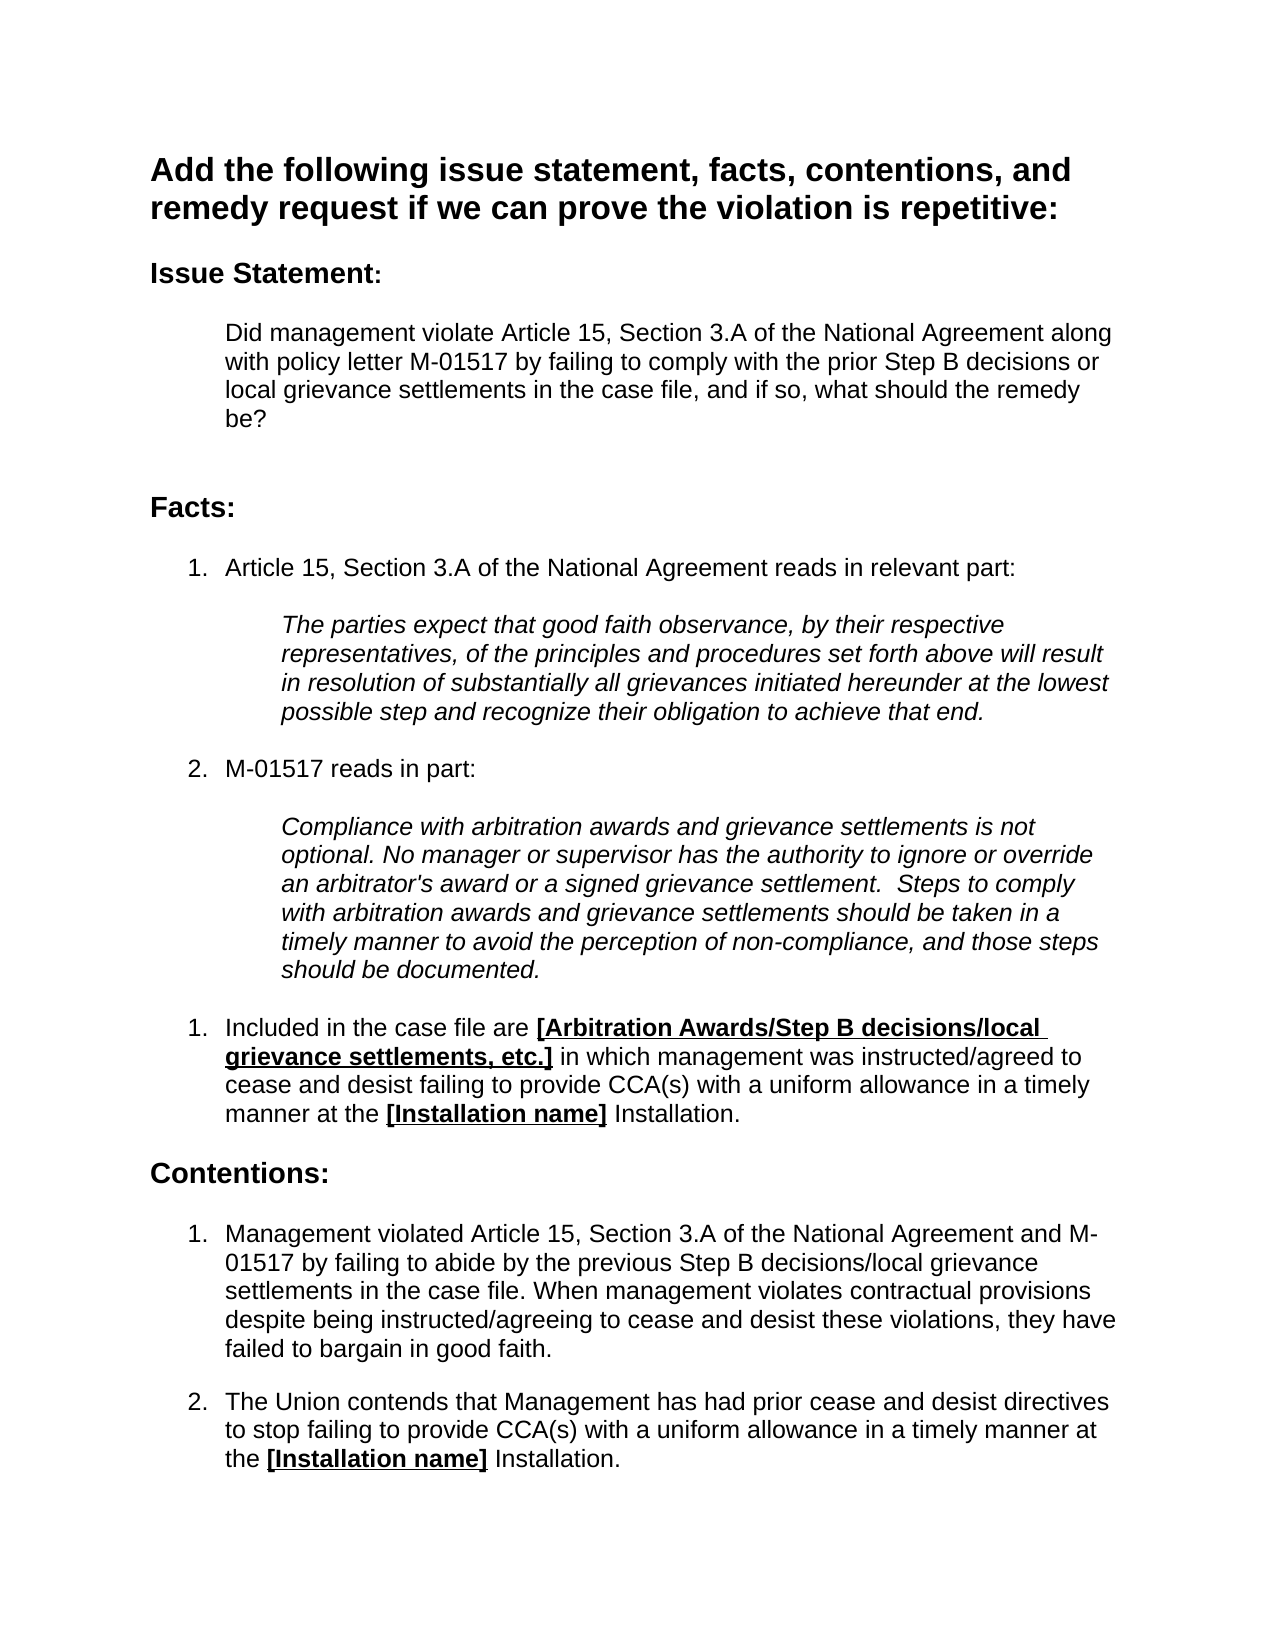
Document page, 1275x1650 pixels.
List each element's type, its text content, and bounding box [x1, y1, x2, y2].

list Issue Statement: [150, 256, 1125, 289]
list Facts: [150, 490, 1125, 524]
list The parties expect that good faith observance, by their respective representatives, of the principles and procedures set forth above will result in resolution of substantially all grievances initiated hereunder at the lowest possible step and recognize their obligation to achieve that end. [281, 610, 1125, 725]
list M-01517 reads in part: [187, 754, 1125, 783]
list Contentions: [150, 1156, 1125, 1190]
list Article 15, Section 3.A of the National Agreement reads in relevant part: [187, 553, 1125, 581]
list Did management violate Article 15, Section 3.A of the National Agreement along with policy letter M-01517 by failing to comply with the prior Step B decisions or local grievance settlements in the case file, and if so, what should the remedy be? [225, 318, 1125, 433]
list Compliance with arbitration awards and grievance settlements is not optional. No manager or supervisor has the authority to ignore or override an arbitrator's award or a signed grievance settlement. Steps to comply with arbitration awards and grievance settlements should be taken in a timely manner to avoid the perception of non-compliance, and those steps should be documented. [281, 811, 1125, 984]
list The Union contends that Management has had prior cease and desist directives to stop failing to provide CCA(s) with a uniform allowance in a timely manner at the [Installation name] Installation. [187, 1387, 1125, 1473]
list Management violated Article 15, Section 3.A of the National Agreement and M-01517 by failing to abide by the previous Step B decisions/local grievance settlements in the case file. When management violates contractual provisions despite being instructed/agreeing to cease and desist these violations, they have failed to bargain in good faith. [187, 1219, 1125, 1362]
list Add the following issue statement, facts, contentions, and remedy request if we can prove the violation is repetitive: [150, 150, 1125, 227]
list Included in the case file are [Arbitration Awards/Step B decisions/local grievance settlements, etc.] in which management was instructed/agreed to cease and desist failing to provide CCA(s) with a uniform allowance in a timely manner at the [Installation name] Installation. [187, 1013, 1125, 1128]
